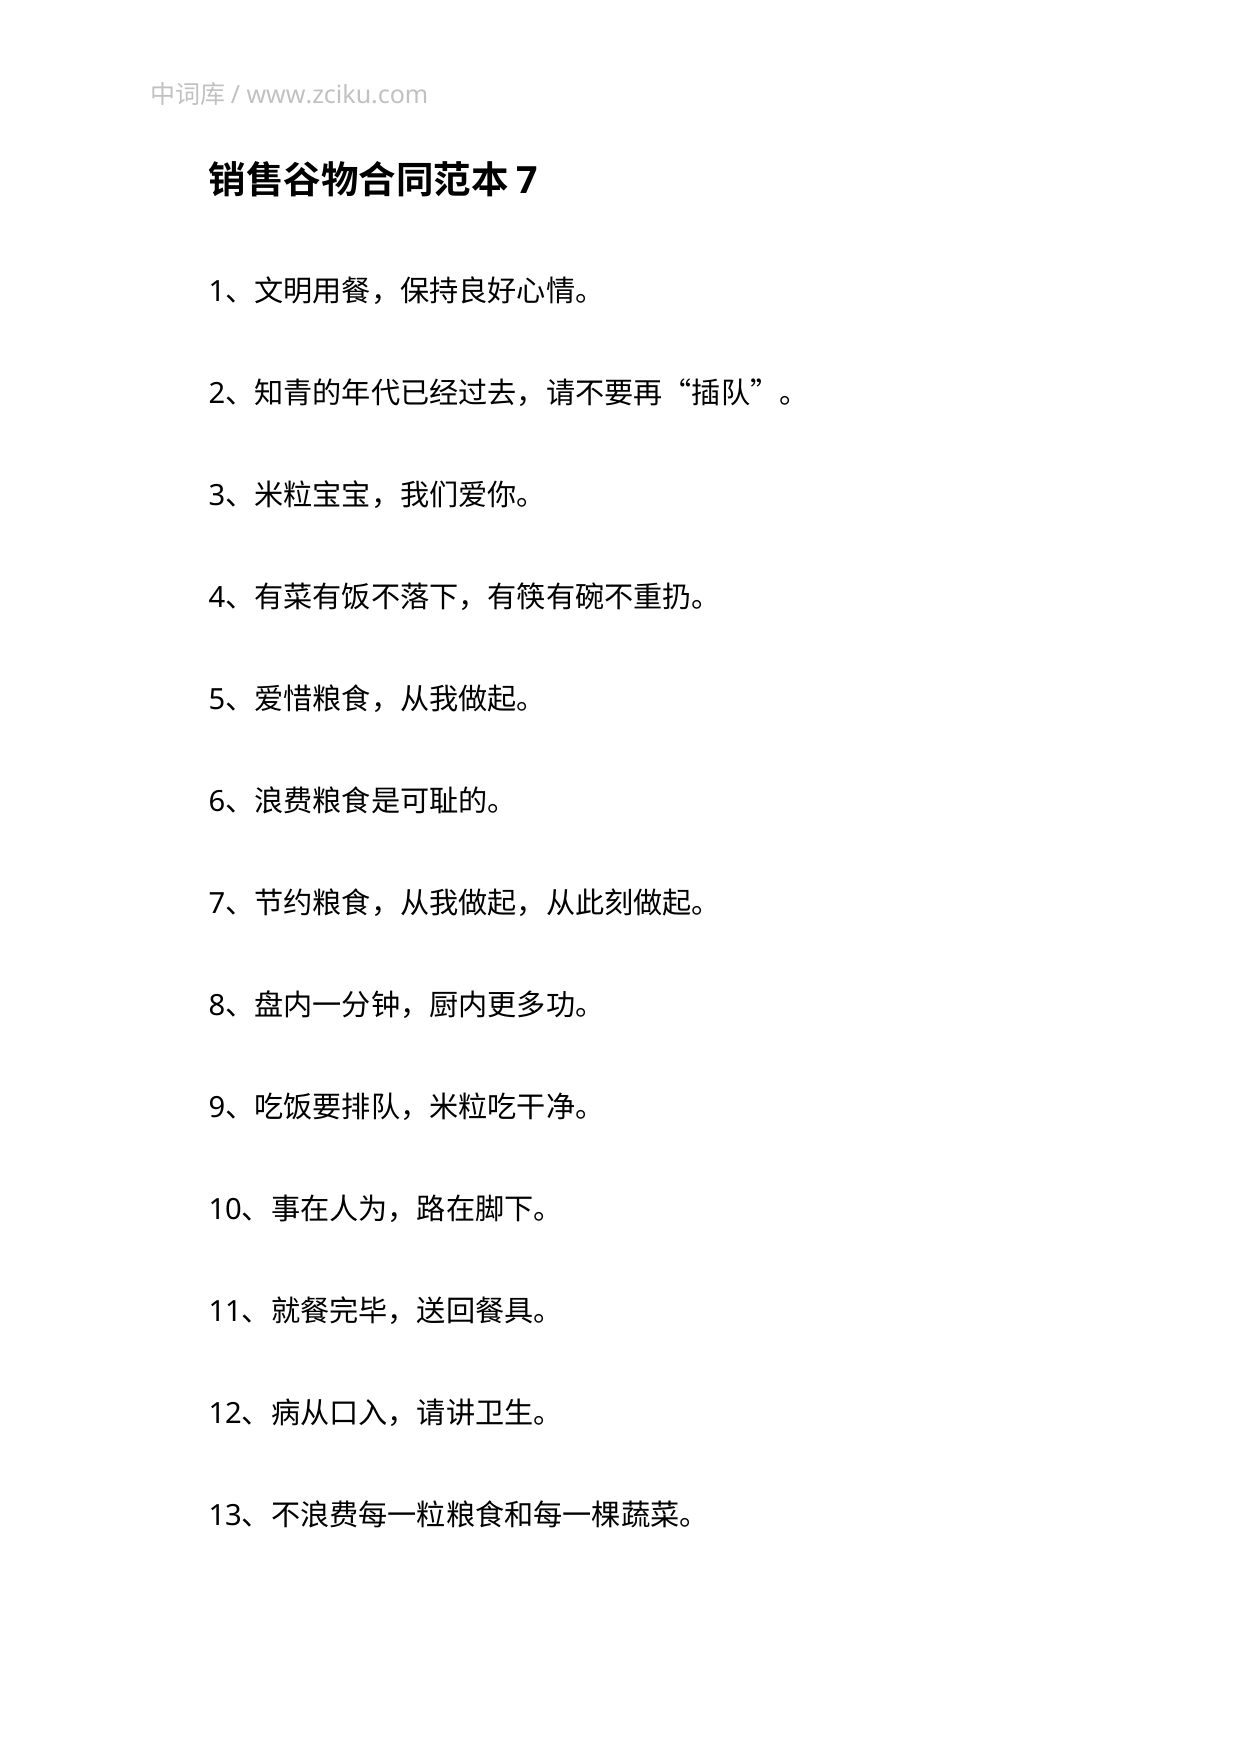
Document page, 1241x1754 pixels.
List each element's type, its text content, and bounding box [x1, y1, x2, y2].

text 8、盘内一分钟，厨内更多功。 [150, 981, 1090, 1024]
text 1、文明用餐，保持良好心情。 [150, 268, 1090, 310]
text 4、有菜有饭不落下，有筷有碗不重扔。 [150, 573, 1090, 616]
text 12、病从口入，请讲卫生。 [150, 1389, 1090, 1432]
text 9、吃饭要排队，米粒吃干净。 [150, 1083, 1090, 1126]
text 5、爱惜粮食，从我做起。 [150, 676, 1090, 718]
text 13、不浪费每一粒粮食和每一棵蔬菜。 [150, 1491, 1090, 1534]
text 11、就餐完毕，送回餐具。 [150, 1287, 1090, 1330]
text 10、事在人为，路在脚下。 [150, 1185, 1090, 1228]
text 2、知青的年代已经过去，请不要再“插队”。 [150, 369, 1090, 412]
text 销售谷物合同范本7 [150, 150, 1090, 204]
text 6、浪费粮食是可耻的。 [150, 777, 1090, 820]
text 7、节约粮食，从我做起，从此刻做起。 [150, 879, 1090, 922]
text 3、米粒宝宝，我们爱你。 [150, 472, 1090, 514]
